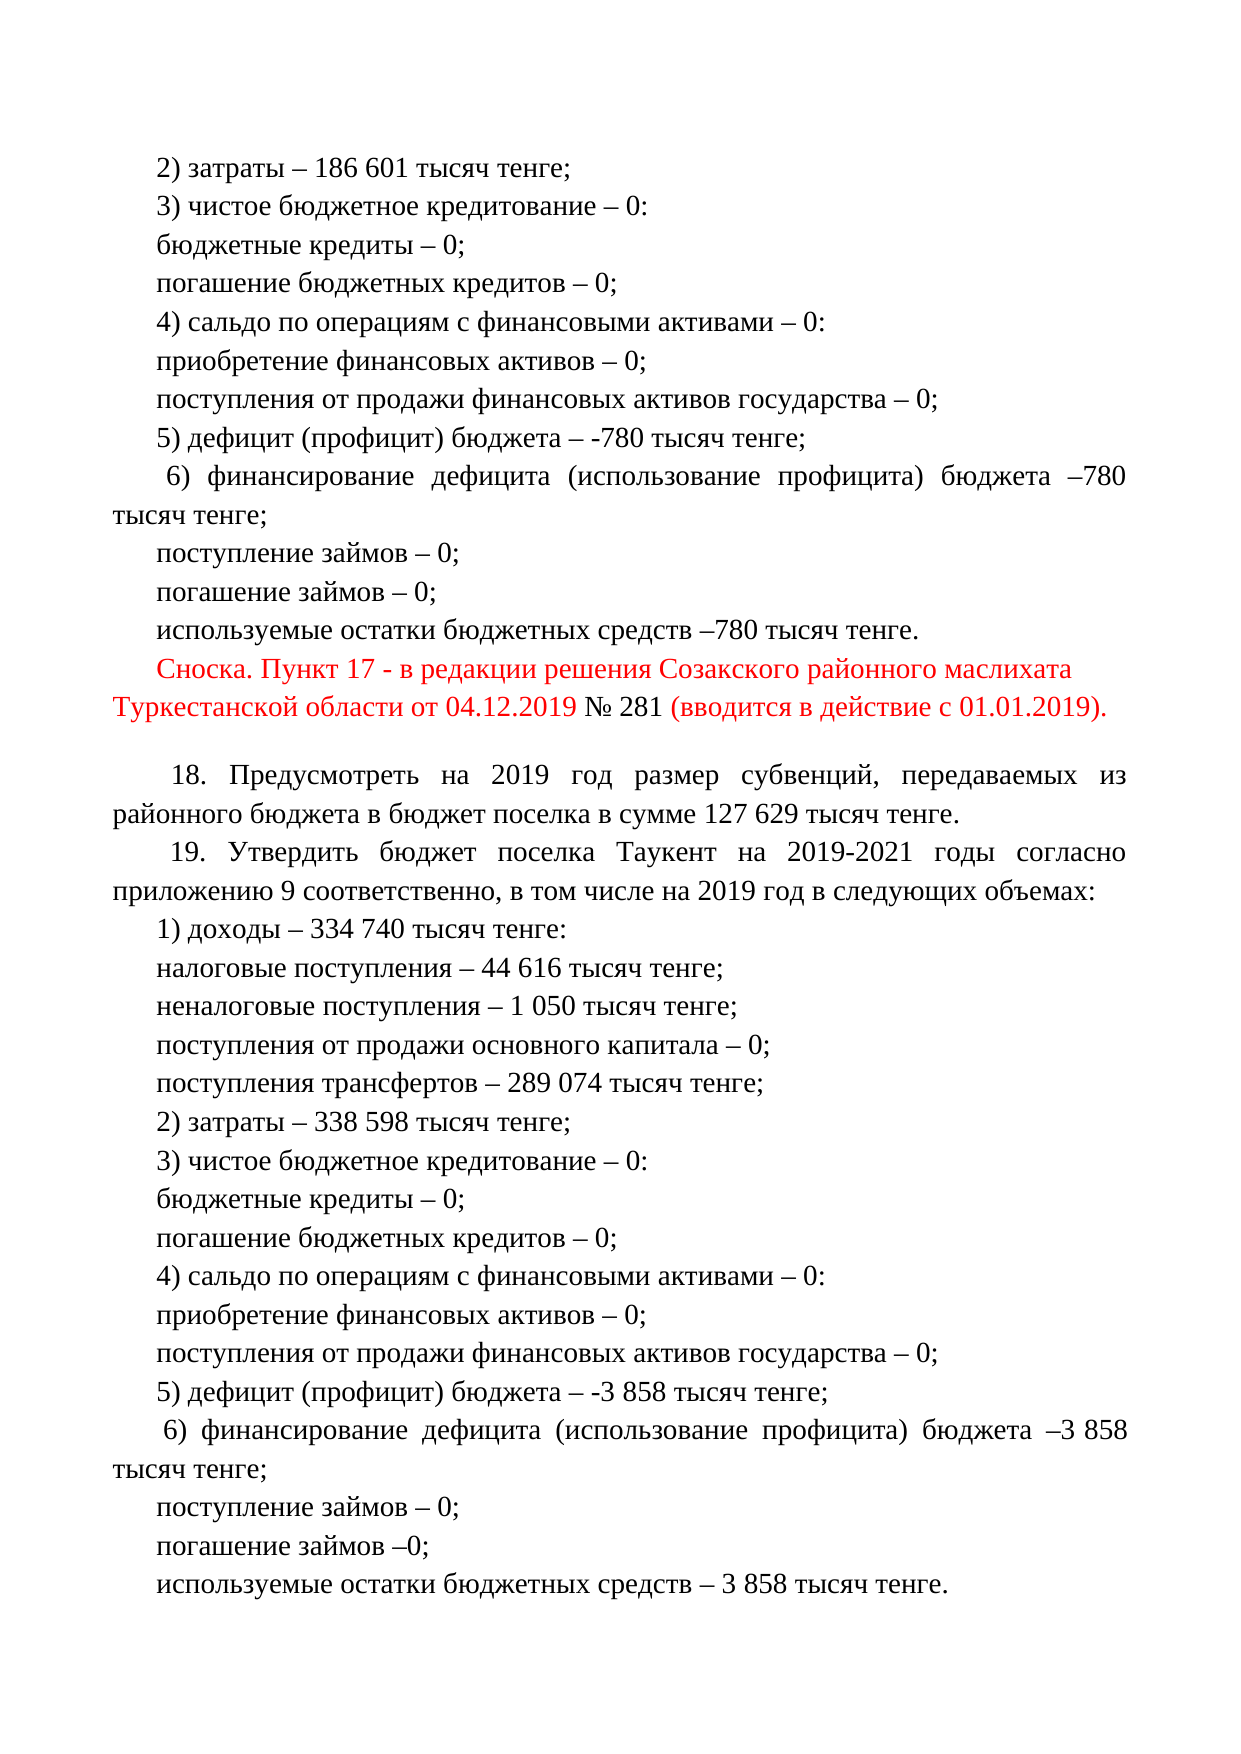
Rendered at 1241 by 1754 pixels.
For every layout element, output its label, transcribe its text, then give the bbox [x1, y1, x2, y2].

text погашение займов –0; [112, 1528, 1128, 1562]
text 6) финансирование дефицита (использование профицита) бюджета –3 858 тысяч тенге; [112, 1412, 1128, 1484]
text поступление займов – 0; [112, 535, 1128, 569]
text неналоговые поступления – 1 050 тысяч тенге; [112, 988, 1128, 1022]
text погашение бюджетных кредитов – 0; [112, 266, 1128, 299]
text бюджетные кредиты – 0; [112, 1181, 1128, 1215]
text поступления от продажи финансовых активов государства – 0; [112, 1335, 1128, 1369]
text поступления трансфертов – 289 074 тысяч тенге; [112, 1066, 1128, 1099]
text 5) дефицит (профицит) бюджета – -3 858 тысяч тенге; [112, 1374, 1128, 1407]
text поступления от продажи основного капитала – 0; [112, 1027, 1128, 1061]
text бюджетные кредиты – 0; [112, 227, 1128, 261]
text 6) финансирование дефицита (использование профицита) бюджета –780 тысяч тенге; [112, 458, 1128, 530]
text 2) затраты – 186 601 тысяч тенге; [112, 150, 1128, 183]
text 19. Утвердить бюджет поселка Таукент на 2019-2021 годы согласно приложению 9 соответственно, в том числе на 2019 год в следующих объемах: [112, 834, 1128, 906]
text 18. Предусмотреть на 2019 год размер субвенций, передаваемых из районного бюджета в бюджет поселка в сумме 127 629 тысяч тенге. [112, 757, 1128, 829]
text приобретение финансовых активов – 0; [112, 1297, 1128, 1330]
text погашение бюджетных кредитов – 0; [112, 1220, 1128, 1253]
text поступление займов – 0; [112, 1489, 1128, 1523]
text 3) чистое бюджетное кредитование – 0: [112, 188, 1128, 222]
text используемые остатки бюджетных средств – 3 858 тысяч тенге. [112, 1567, 1128, 1600]
text поступления от продажи финансовых активов государства – 0; [112, 381, 1128, 415]
text 2) затраты – 338 598 тысяч тенге; [112, 1104, 1128, 1138]
text Сноска. Пункт 17 - в редакции решения Созакского районного маслихата Туркестанской области от 04.12.2019 № 281 (вводится в действие с 01.01.2019). [112, 651, 1128, 753]
text 4) сальдо по операциям с финансовыми активами – 0: [112, 304, 1128, 338]
text приобретение финансовых активов – 0; [112, 343, 1128, 376]
text 3) чистое бюджетное кредитование – 0: [112, 1143, 1128, 1176]
text погашение займов – 0; [112, 574, 1128, 607]
text 4) сальдо по операциям с финансовыми активами – 0: [112, 1258, 1128, 1292]
text 5) дефицит (профицит) бюджета – -780 тысяч тенге; [112, 420, 1128, 453]
text используемые остатки бюджетных средств –780 тысяч тенге. [112, 612, 1128, 646]
text 1) доходы – 334 740 тысяч тенге: [112, 911, 1128, 945]
text налоговые поступления – 44 616 тысяч тенге; [112, 950, 1128, 983]
